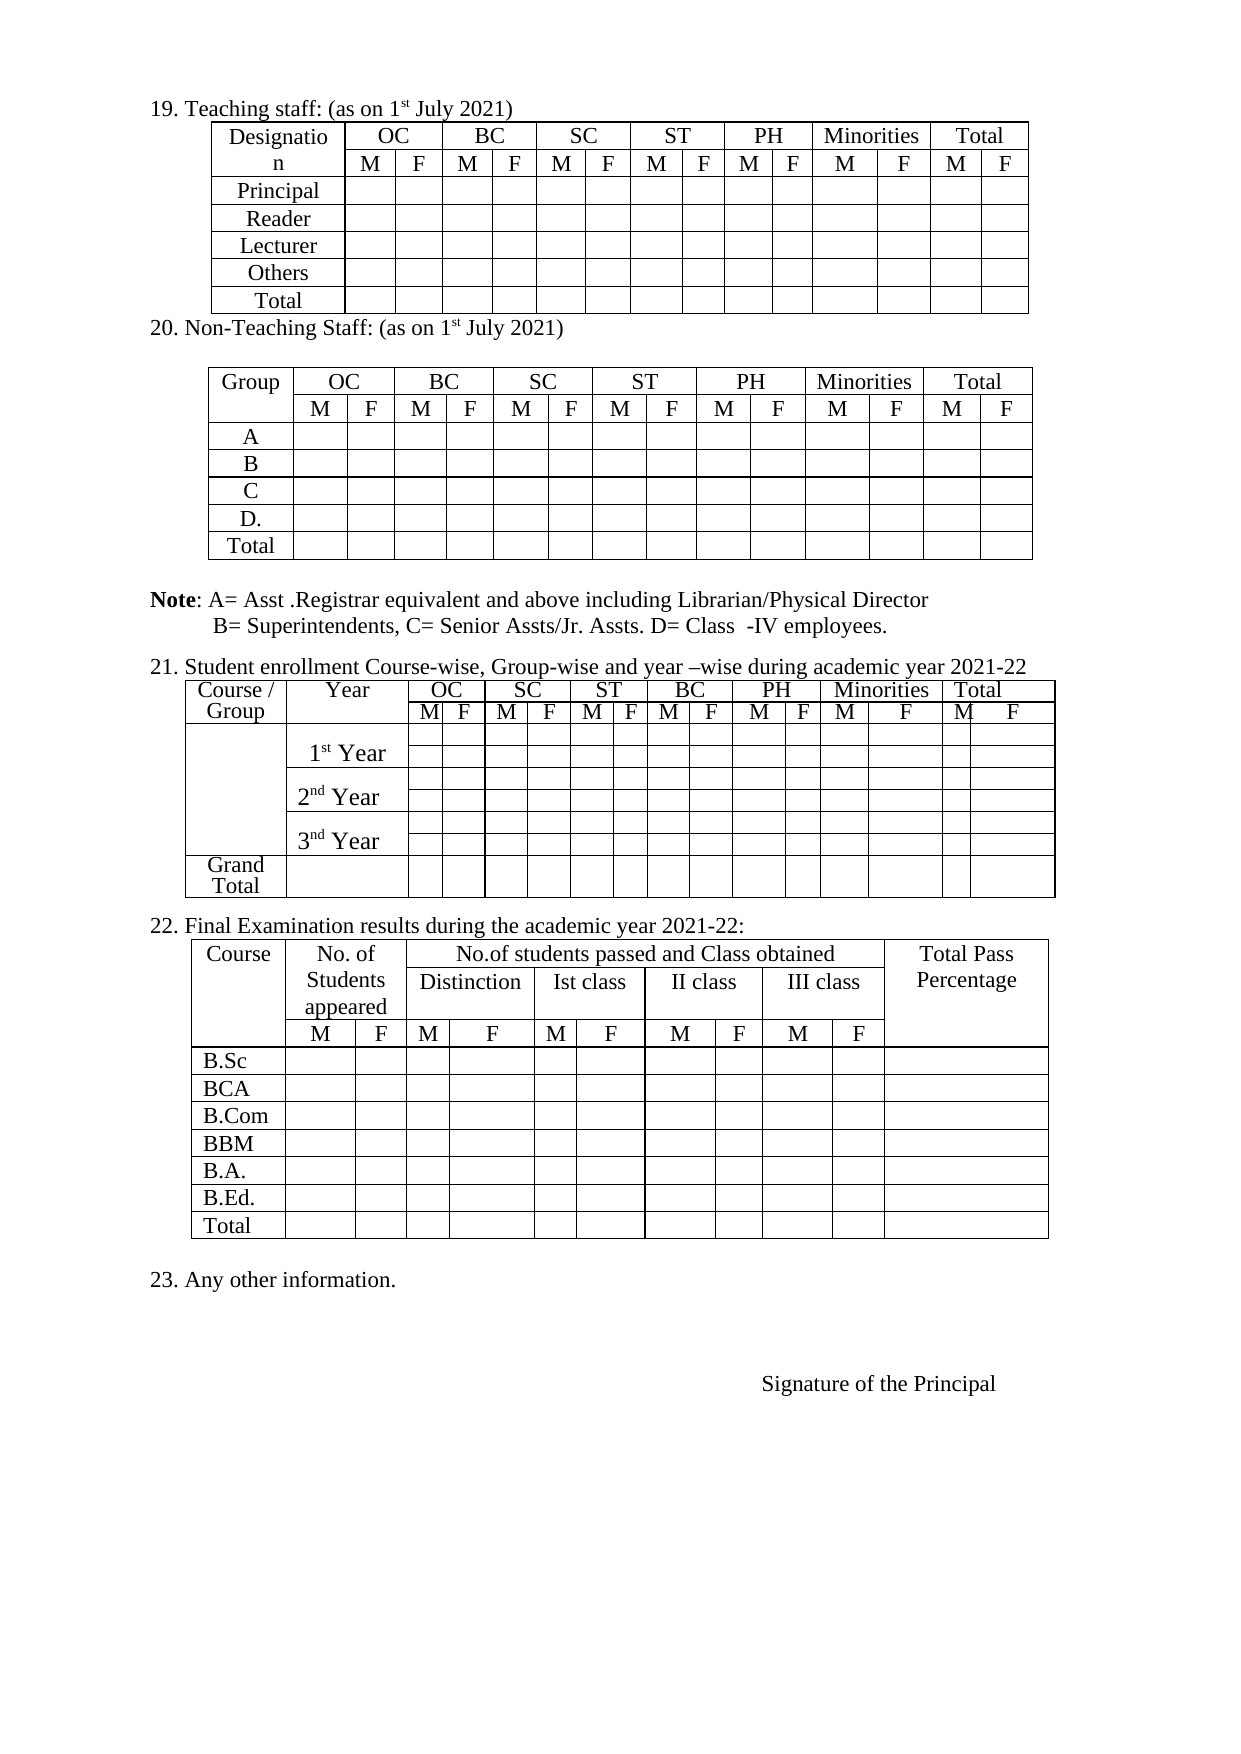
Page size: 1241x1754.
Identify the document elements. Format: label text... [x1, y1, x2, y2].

table_cell M [409, 703, 442, 723]
table_cell [577, 1102, 644, 1129]
table_cell [577, 1048, 644, 1074]
table_cell F [493, 150, 536, 176]
table_cell Principal [212, 177, 344, 203]
table_cell [697, 478, 750, 504]
table_cell [931, 205, 981, 231]
table_cell III class [763, 968, 884, 1019]
table_cell F [751, 395, 805, 422]
table_cell [716, 1185, 762, 1211]
table_cell [493, 205, 536, 231]
table_cell [450, 1185, 534, 1211]
table_cell [878, 205, 930, 231]
table_cell [646, 1048, 715, 1074]
table_cell Grand Total [186, 856, 286, 897]
table_cell F [586, 150, 630, 176]
table_cell [443, 287, 492, 313]
table_cell F [356, 1020, 406, 1046]
table_cell [751, 478, 805, 504]
table_header Total [931, 123, 1028, 149]
table_cell [981, 532, 1032, 559]
table_cell [697, 450, 750, 476]
table_cell [931, 259, 981, 286]
table_cell [614, 856, 647, 897]
table_cell [593, 478, 646, 504]
table_cell [646, 1157, 715, 1183]
table_cell M [697, 395, 750, 422]
table_cell [773, 232, 812, 258]
table_cell [443, 177, 492, 203]
table_cell [287, 856, 408, 897]
table_cell [348, 478, 394, 504]
table_cell [683, 205, 724, 231]
table_cell [806, 478, 869, 504]
table_cell [443, 259, 492, 286]
table_cell F [786, 703, 820, 723]
table_cell [806, 450, 869, 476]
table_cell [943, 856, 970, 897]
table_cell Total [212, 287, 344, 313]
table_cell [528, 724, 570, 745]
table_cell [786, 724, 820, 745]
table_cell [549, 478, 592, 504]
table_cell [528, 768, 570, 789]
table_header Total Pass Percentage [885, 940, 1048, 1046]
table_cell [450, 1130, 534, 1156]
table_cell Others [212, 259, 344, 286]
table_cell [924, 450, 980, 476]
table_cell [646, 1212, 715, 1238]
table_cell [528, 790, 570, 811]
table_cell [982, 177, 1028, 203]
table_cell [751, 505, 805, 531]
table_cell M [806, 395, 869, 422]
table_cell [407, 1075, 449, 1101]
text Signature of the Principal [750, 1370, 1090, 1396]
table_cell [981, 450, 1032, 476]
table_cell BCA [192, 1075, 285, 1101]
table_cell [409, 812, 442, 833]
table_cell F [981, 395, 1032, 422]
table_cell [647, 532, 696, 559]
table_cell [870, 478, 923, 504]
table_cell [549, 532, 592, 559]
table_cell [981, 423, 1032, 449]
table_cell [346, 232, 395, 258]
table_cell [786, 856, 820, 897]
table_cell M [494, 395, 548, 422]
table_cell [443, 205, 492, 231]
table_cell [528, 812, 570, 833]
table_cell M [733, 703, 785, 723]
table_cell F [690, 703, 732, 723]
table_cell A [209, 423, 293, 449]
table_cell [443, 856, 484, 897]
table_cell M [286, 1020, 355, 1046]
table_cell [443, 768, 484, 789]
table_cell [786, 746, 820, 767]
table_cell [751, 423, 805, 449]
table_cell [486, 790, 527, 811]
table_cell [486, 834, 527, 854]
table_cell [593, 423, 646, 449]
table_cell [528, 834, 570, 854]
table_cell [409, 834, 442, 854]
table_cell [571, 790, 613, 811]
table_cell B.Com [192, 1102, 285, 1129]
table_cell [535, 1048, 576, 1074]
table_cell [486, 746, 527, 767]
table_cell [878, 177, 930, 203]
table_cell [395, 423, 446, 449]
table_cell [773, 205, 812, 231]
table_cell [395, 532, 446, 559]
table_header Total [943, 681, 1054, 701]
table_cell [614, 724, 647, 745]
table_cell [878, 259, 930, 286]
table_cell [494, 478, 548, 504]
table_cell [494, 450, 548, 476]
table_cell [763, 1157, 832, 1183]
table_cell [356, 1185, 406, 1211]
table_cell [407, 1157, 449, 1183]
table_cell [878, 232, 930, 258]
table_cell [885, 1130, 1048, 1156]
table_header Minorities [813, 123, 930, 149]
table_cell [716, 1102, 762, 1129]
table_cell [733, 856, 785, 897]
table_cell [486, 812, 527, 833]
table_cell [571, 746, 613, 767]
table_cell M [813, 150, 877, 176]
table_cell [631, 287, 682, 313]
table_cell [786, 768, 820, 789]
table_cell [733, 768, 785, 789]
table_cell [443, 834, 484, 854]
table_cell [751, 532, 805, 559]
table_cell [396, 287, 442, 313]
table_cell M [763, 1020, 832, 1046]
table_cell [773, 177, 812, 203]
table_cell M [931, 150, 981, 176]
table_cell [443, 812, 484, 833]
table_header Course / Group [186, 681, 286, 723]
table_header ST [631, 123, 724, 149]
table_cell [885, 1185, 1048, 1211]
text Note: A= Asst .Registrar equivalent and above including Librarian/Physical Director [150, 586, 1090, 612]
table_cell F [870, 395, 923, 422]
table_cell [690, 790, 732, 811]
table_cell [813, 259, 877, 286]
table_cell [450, 1075, 534, 1101]
table_cell [286, 1075, 355, 1101]
table_cell [885, 1157, 1048, 1183]
table_cell [773, 259, 812, 286]
table_cell [577, 1212, 644, 1238]
table_cell [725, 259, 772, 286]
table_cell [396, 232, 442, 258]
table_cell [869, 790, 942, 811]
table_header OC [294, 368, 394, 394]
table_cell F [716, 1020, 762, 1046]
table_cell [870, 505, 923, 531]
table_cell [646, 1130, 715, 1156]
table_cell [450, 1212, 534, 1238]
table_cell [786, 812, 820, 833]
table_cell [773, 287, 812, 313]
table_cell [356, 1075, 406, 1101]
table_cell C [209, 478, 293, 504]
table_cell [878, 287, 930, 313]
table_cell [450, 1048, 534, 1074]
table_cell F [614, 703, 647, 723]
table_cell [763, 1130, 832, 1156]
table_cell [885, 1048, 1048, 1074]
table_cell [690, 812, 732, 833]
table_cell [447, 478, 493, 504]
table_header BC [648, 681, 732, 701]
table_cell [697, 532, 750, 559]
table_cell [821, 856, 868, 897]
table_cell [396, 205, 442, 231]
table_cell F [683, 150, 724, 176]
table_cell [614, 834, 647, 854]
table_cell [614, 746, 647, 767]
table_cell [647, 450, 696, 476]
table_header Minorities [821, 681, 942, 701]
table_cell M [631, 150, 682, 176]
table_cell [549, 505, 592, 531]
table_cell [407, 1048, 449, 1074]
table_cell [982, 287, 1028, 313]
text 21. Student enrollment Course-wise, Group-wise and year –wise during academic year 2021-22 [150, 653, 1090, 679]
table_cell [943, 746, 970, 767]
table_cell [493, 177, 536, 203]
table_cell [535, 1212, 576, 1238]
table_cell [763, 1075, 832, 1101]
table_cell [648, 790, 689, 811]
table_cell [535, 1075, 576, 1101]
table_cell [648, 724, 689, 745]
table_cell M [725, 150, 772, 176]
table_cell F [577, 1020, 644, 1046]
table_cell [494, 532, 548, 559]
table_header SC [537, 123, 630, 149]
table_cell [931, 232, 981, 258]
table_cell [885, 1075, 1048, 1101]
table_header OC [409, 681, 484, 701]
table_cell [648, 746, 689, 767]
table_header ST [593, 368, 696, 394]
table_cell [346, 259, 395, 286]
table_cell [586, 205, 630, 231]
table_header OC [346, 123, 442, 149]
table_cell [648, 834, 689, 854]
table_cell F [982, 150, 1028, 176]
table_cell [396, 177, 442, 203]
table_cell [395, 478, 446, 504]
table_cell [982, 259, 1028, 286]
table_cell [537, 177, 585, 203]
table_cell F [396, 150, 442, 176]
table_cell [813, 287, 877, 313]
table_cell [535, 1185, 576, 1211]
table_cell [716, 1157, 762, 1183]
table_cell [833, 1130, 884, 1156]
table_cell [806, 532, 869, 559]
table_cell [869, 834, 942, 854]
table_cell [869, 746, 942, 767]
table_header Designation [212, 123, 344, 176]
table_cell M [443, 150, 492, 176]
table_cell F [773, 150, 812, 176]
table_cell [751, 450, 805, 476]
table_cell [683, 259, 724, 286]
table_cell [725, 232, 772, 258]
table_cell F [869, 703, 942, 723]
table_cell F [647, 395, 696, 422]
table_cell M [943, 703, 970, 723]
table_cell [294, 505, 347, 531]
table_cell [833, 1102, 884, 1129]
table_cell M [294, 395, 347, 422]
table_cell [648, 768, 689, 789]
table_cell F [833, 1020, 884, 1046]
table_cell [690, 724, 732, 745]
table_cell M [646, 1020, 715, 1046]
table_cell [407, 1130, 449, 1156]
table_cell [409, 746, 442, 767]
table_cell [647, 505, 696, 531]
table_cell [733, 746, 785, 767]
table_cell [646, 1102, 715, 1129]
table_cell [537, 259, 585, 286]
table_cell [943, 790, 970, 811]
table_cell [356, 1102, 406, 1129]
table_cell [981, 505, 1032, 531]
table_cell [493, 287, 536, 313]
table_cell II class [646, 968, 762, 1019]
table_cell [763, 1048, 832, 1074]
table_header SC [486, 681, 570, 701]
table_cell [870, 450, 923, 476]
table_cell [537, 287, 585, 313]
table_cell [971, 724, 1054, 745]
table_cell [294, 532, 347, 559]
table_cell [494, 423, 548, 449]
table_cell [549, 450, 592, 476]
table_cell [396, 259, 442, 286]
table_cell [443, 746, 484, 767]
table_cell [725, 177, 772, 203]
table_cell 1st Year [287, 724, 408, 767]
table_cell [648, 812, 689, 833]
table_cell [586, 287, 630, 313]
table_cell [931, 177, 981, 203]
table_header Group [209, 368, 293, 422]
table_cell B.Sc [192, 1048, 285, 1074]
table_header BC [395, 368, 493, 394]
table_cell [356, 1157, 406, 1183]
table_cell [447, 505, 493, 531]
table_cell [821, 724, 868, 745]
table_cell [971, 812, 1054, 833]
table_cell [982, 205, 1028, 231]
table_cell [813, 232, 877, 258]
table_cell [286, 1048, 355, 1074]
table_cell [870, 532, 923, 559]
table_cell [725, 287, 772, 313]
table_header PH [725, 123, 812, 149]
table_header PH [697, 368, 805, 394]
table_header No.of students passed and Class obtained [407, 940, 884, 967]
table_cell [447, 532, 493, 559]
table_header ST [571, 681, 647, 701]
table_cell [286, 1130, 355, 1156]
table_cell [690, 834, 732, 854]
table_cell F [447, 395, 493, 422]
table_cell [494, 505, 548, 531]
table_cell [593, 532, 646, 559]
table_cell [833, 1075, 884, 1101]
table_cell [571, 856, 613, 897]
table_cell M [486, 703, 527, 723]
table_cell [870, 423, 923, 449]
table_cell [971, 768, 1054, 789]
table_cell [348, 423, 394, 449]
table_cell [690, 856, 732, 897]
table_cell 2nd Year [287, 768, 408, 811]
table_cell [593, 450, 646, 476]
table_cell [450, 1102, 534, 1129]
table_cell [356, 1130, 406, 1156]
table_header PH [733, 681, 820, 701]
table_cell [821, 746, 868, 767]
table_cell [683, 287, 724, 313]
table_cell [733, 790, 785, 811]
table_cell [733, 834, 785, 854]
table_cell [535, 1130, 576, 1156]
table_cell F [528, 703, 570, 723]
table_cell Total [209, 532, 293, 559]
table_cell M [395, 395, 446, 422]
table_cell F [450, 1020, 534, 1046]
table_cell [869, 768, 942, 789]
table_cell [885, 1212, 1048, 1238]
table_cell [924, 505, 980, 531]
table_cell [614, 768, 647, 789]
table_cell [356, 1048, 406, 1074]
table_cell [409, 724, 442, 745]
text 19. Teaching staff: (as on 1st July 2021) [150, 95, 1090, 121]
table_cell 3nd Year [287, 812, 408, 854]
table_header Minorities [806, 368, 923, 394]
table_cell [409, 856, 442, 897]
table_cell Reader [212, 205, 344, 231]
table_cell [346, 287, 395, 313]
table_cell [407, 1185, 449, 1211]
table_cell M [535, 1020, 576, 1046]
table_cell [833, 1157, 884, 1183]
text 23. Any other information. [150, 1266, 1090, 1292]
table_cell [648, 856, 689, 897]
table_header No. of Students appeared [286, 940, 406, 1019]
table_cell [631, 259, 682, 286]
table_cell [683, 177, 724, 203]
table_cell [631, 177, 682, 203]
table_cell [395, 450, 446, 476]
table_cell [943, 724, 970, 745]
table_cell F [971, 703, 1054, 723]
table_cell [646, 1185, 715, 1211]
table_cell [725, 205, 772, 231]
table_cell [821, 790, 868, 811]
table_cell [535, 1157, 576, 1183]
table_cell [647, 478, 696, 504]
table_cell M [648, 703, 689, 723]
table_cell [806, 423, 869, 449]
table_cell BBM [192, 1130, 285, 1156]
table_cell Lecturer [212, 232, 344, 258]
table_cell [593, 505, 646, 531]
table_cell [571, 812, 613, 833]
table_cell [821, 834, 868, 854]
table_cell [869, 812, 942, 833]
table_cell [493, 232, 536, 258]
table_cell [813, 177, 877, 203]
table_cell B [209, 450, 293, 476]
table_cell [346, 205, 395, 231]
table_header SC [494, 368, 592, 394]
table_cell [577, 1130, 644, 1156]
table_cell [971, 746, 1054, 767]
table_cell [407, 1102, 449, 1129]
table_cell B.A. [192, 1157, 285, 1183]
table_cell [286, 1102, 355, 1129]
table_cell [443, 724, 484, 745]
table_cell [931, 287, 981, 313]
table_cell [833, 1048, 884, 1074]
table_cell M [571, 703, 613, 723]
table_cell [535, 1102, 576, 1129]
table_cell [982, 232, 1028, 258]
table_cell [646, 1075, 715, 1101]
table_cell [549, 423, 592, 449]
table_cell [821, 812, 868, 833]
table_cell [486, 768, 527, 789]
table_cell M [346, 150, 395, 176]
table_cell M [407, 1020, 449, 1046]
table_cell [763, 1212, 832, 1238]
table_cell [395, 505, 446, 531]
table_cell [833, 1212, 884, 1238]
table_cell [577, 1157, 644, 1183]
table_cell [716, 1130, 762, 1156]
table_cell [537, 232, 585, 258]
table_cell [294, 423, 347, 449]
table_cell F [348, 395, 394, 422]
text B= Superintendents, C= Senior Assts/Jr. Assts. D= Class -IV employees. [150, 612, 1090, 639]
table_cell [943, 834, 970, 854]
table_cell D. [209, 505, 293, 531]
table_cell [294, 478, 347, 504]
table_cell Ist class [535, 968, 644, 1019]
table_cell [286, 1157, 355, 1183]
table_cell [346, 177, 395, 203]
table_cell [813, 205, 877, 231]
table_cell [286, 1185, 355, 1211]
table_cell [577, 1185, 644, 1211]
table_cell [943, 812, 970, 833]
table_cell [528, 746, 570, 767]
table_cell F [549, 395, 592, 422]
table_cell [348, 450, 394, 476]
table_cell M [821, 703, 868, 723]
table_cell Distinction [407, 968, 534, 1019]
table_cell [443, 790, 484, 811]
table_cell [409, 768, 442, 789]
table_cell [356, 1212, 406, 1238]
table_cell [528, 856, 570, 897]
table_cell [447, 450, 493, 476]
table_cell [614, 790, 647, 811]
table_cell [971, 856, 1054, 897]
table_cell [493, 259, 536, 286]
table_cell [647, 423, 696, 449]
table_cell [614, 812, 647, 833]
table_cell [786, 834, 820, 854]
table_cell [885, 1102, 1048, 1129]
table_cell [571, 724, 613, 745]
table_cell [683, 232, 724, 258]
table_cell M [924, 395, 980, 422]
table_cell [924, 478, 980, 504]
table_cell [869, 856, 942, 897]
table_cell [716, 1212, 762, 1238]
table_cell [409, 790, 442, 811]
table_cell [348, 532, 394, 559]
table_cell [971, 790, 1054, 811]
table_cell [806, 505, 869, 531]
table_cell [716, 1048, 762, 1074]
table_cell [586, 177, 630, 203]
table_cell [577, 1075, 644, 1101]
table_cell [486, 856, 527, 897]
table_cell [286, 1212, 355, 1238]
table_cell [407, 1212, 449, 1238]
table_cell [716, 1075, 762, 1101]
table_cell [733, 724, 785, 745]
table_cell [763, 1185, 832, 1211]
table_cell [833, 1185, 884, 1211]
table_cell [443, 232, 492, 258]
table_cell [348, 505, 394, 531]
table_cell [869, 724, 942, 745]
table_cell [447, 423, 493, 449]
table_cell [186, 724, 286, 854]
table_cell [586, 232, 630, 258]
table_cell [981, 478, 1032, 504]
table_cell [537, 205, 585, 231]
table_cell F [443, 703, 484, 723]
table_cell [450, 1157, 534, 1183]
text 20. Non-Teaching Staff: (as on 1st July 2021) [150, 314, 1090, 341]
text 22. Final Examination results during the academic year 2021-22: [150, 913, 1090, 939]
table_cell [943, 768, 970, 789]
table_header BC [443, 123, 536, 149]
table_cell [586, 259, 630, 286]
table_header Total [924, 368, 1032, 394]
table_cell [631, 205, 682, 231]
table_cell F [878, 150, 930, 176]
table_cell [924, 423, 980, 449]
table_cell B.Ed. [192, 1185, 285, 1211]
table_cell [763, 1102, 832, 1129]
table_cell [821, 768, 868, 789]
table_cell [786, 790, 820, 811]
table_cell [571, 834, 613, 854]
table_cell Total [192, 1212, 285, 1238]
table_cell [733, 812, 785, 833]
table_header Course [192, 940, 285, 1046]
table_header Year [287, 681, 408, 723]
table_cell [971, 834, 1054, 854]
table_cell M [593, 395, 646, 422]
table_cell [571, 768, 613, 789]
table_cell [697, 423, 750, 449]
table_cell [631, 232, 682, 258]
table_cell [486, 724, 527, 745]
table_cell [294, 450, 347, 476]
table_cell [697, 505, 750, 531]
table_cell [690, 746, 732, 767]
table_cell [924, 532, 980, 559]
table_cell M [537, 150, 585, 176]
table_cell [690, 768, 732, 789]
